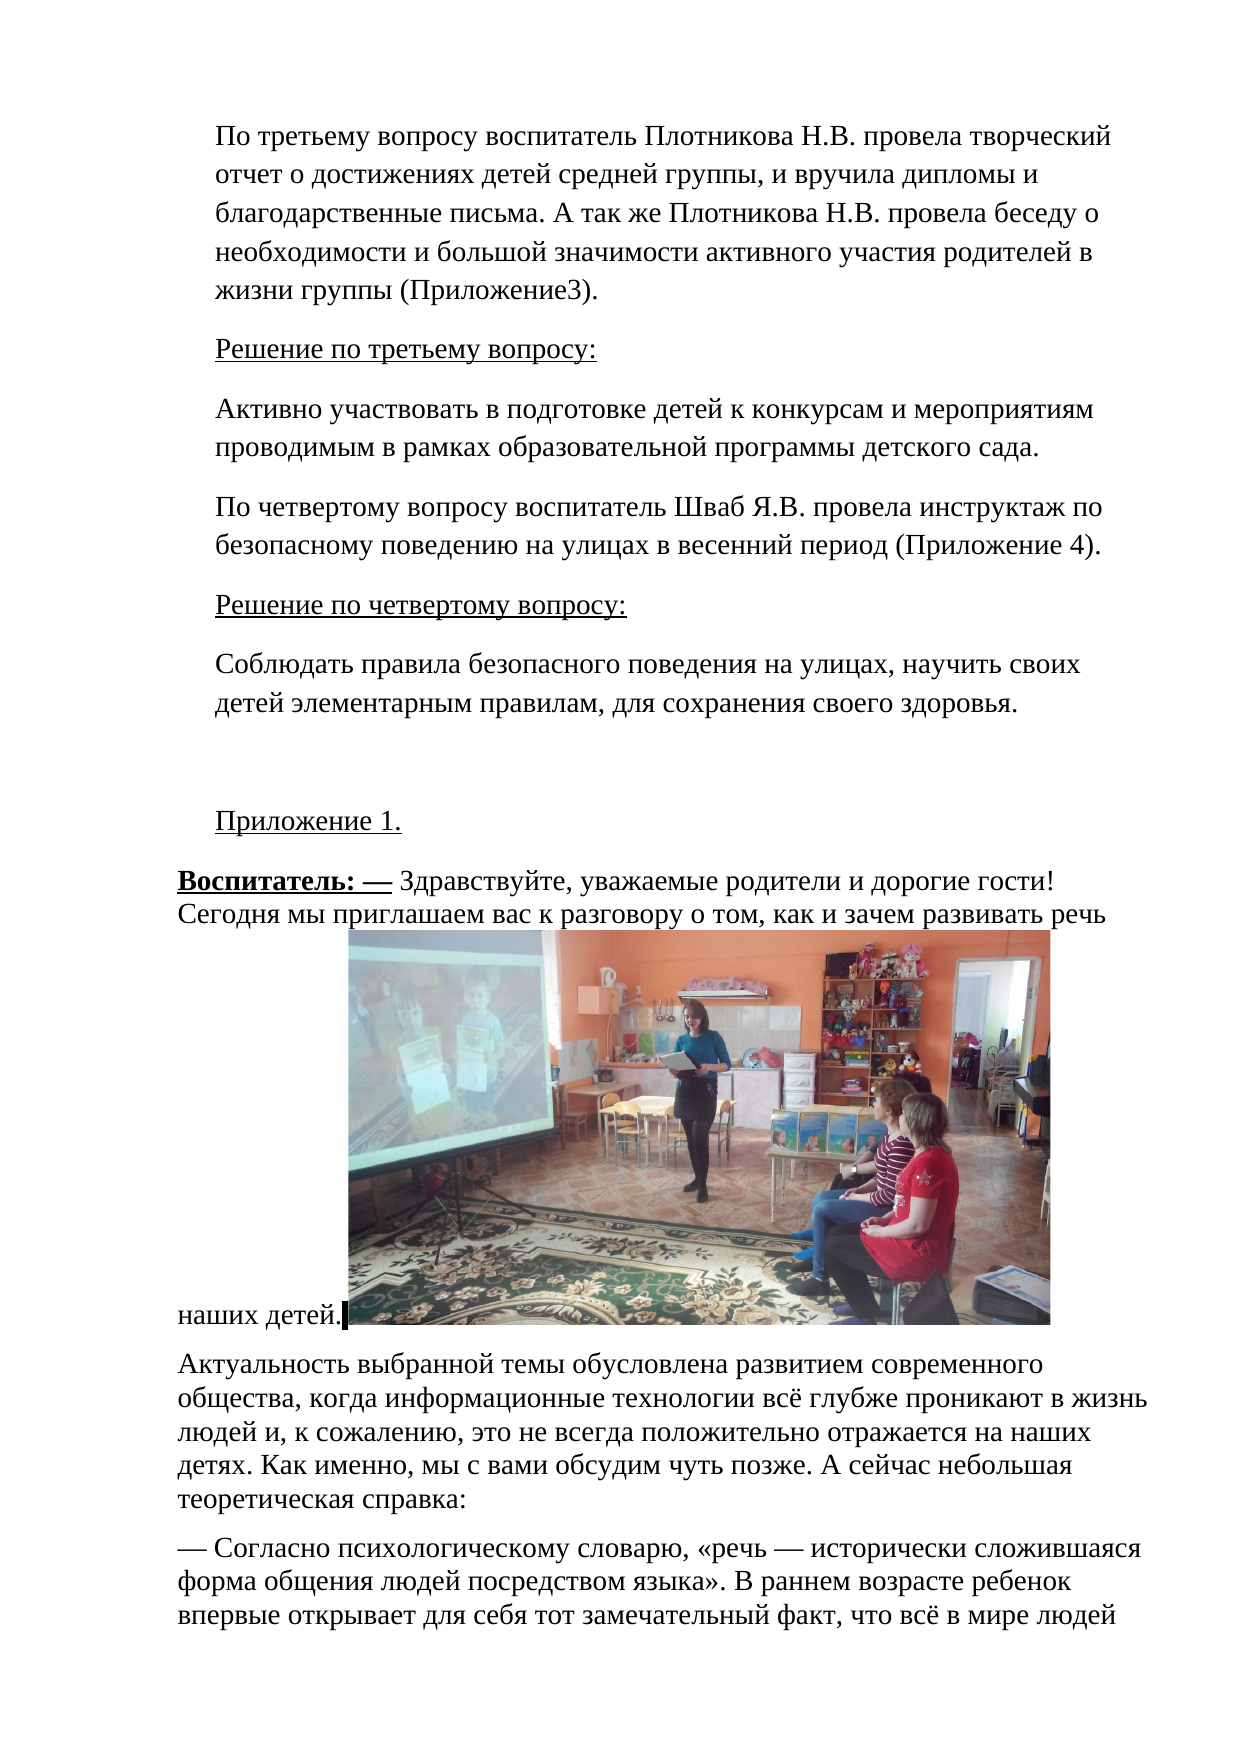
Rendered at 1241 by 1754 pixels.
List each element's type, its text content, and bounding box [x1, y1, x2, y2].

text По четвертому вопросу воспитатель Шваб Я.В. провела инструктаж по безопасному поведению на улицах в весенний период (Приложение 4). [215, 489, 1152, 561]
text Актуальность выбранной темы обусловлена развитием современного общества, когда информационные технологии всё глубже проникают в жизнь людей и, к сожалению, это не всегда положительно отражается на наших детях. Как именно, мы с вами обсудим чуть позже. А сейчас небольшая теоретическая справка: [177, 1347, 1152, 1514]
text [177, 1530, 1152, 1631]
text Приложение 1. [215, 803, 1152, 837]
text Решение по третьему вопросу: [215, 332, 1152, 365]
picture [348, 930, 1051, 1325]
text По третьему вопросу воспитатель Плотникова Н.В. провела творческий отчет о достижениях детей средней группы, и вручила дипломы и благодарственные письма. А так же Плотникова Н.В. провела беседу о необходимости и большой значимости активного участия родителей в жизни группы (Приложение3). [215, 118, 1152, 306]
text Соблюдать правила безопасного поведения на улицах, научить своих детей элементарным правилам, для сохранения своего здоровья. [215, 646, 1152, 718]
text Активно участвовать в подготовке детей к конкурсам и мероприятиям проводимым в рамках образовательной программы детского сада. [215, 391, 1152, 463]
text Решение по четвертому вопросу: [215, 587, 1152, 620]
